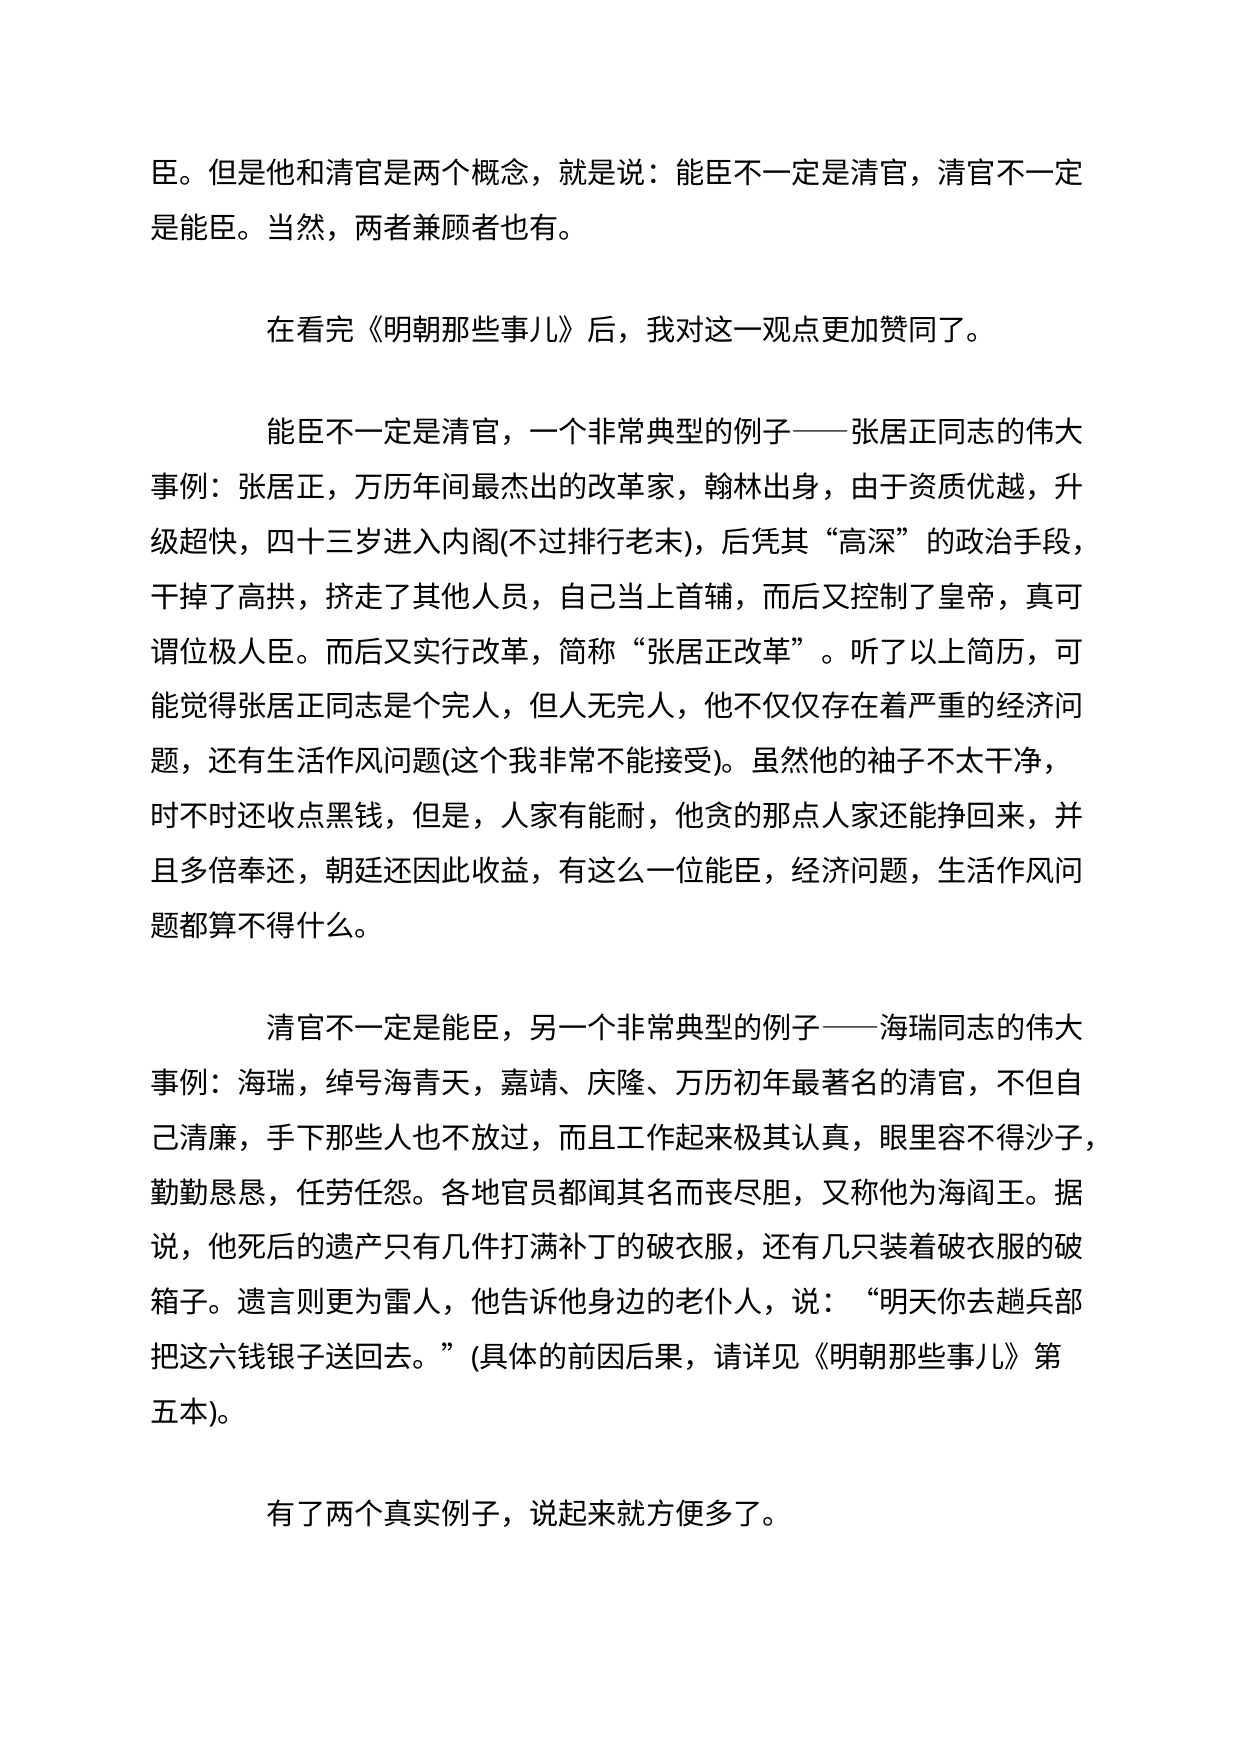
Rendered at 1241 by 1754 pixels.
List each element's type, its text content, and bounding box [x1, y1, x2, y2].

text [150, 150, 1090, 247]
text 有了两个真实例子，说起来就方便多了。 [150, 1491, 1090, 1533]
text 在看完《明朝那些事儿》后，我对这一观点更加赞同了。 [150, 307, 1090, 349]
text 能臣不一定是清官，一个非常典型的例子——张居正同志的伟大事例：张居正，万历年间最杰出的改革家，翰林出身，由于资质优越，升级超快，四十三岁进入内阁(不过排行老末)，后凭其“高深”的政治手段，干掉了高拱，挤走了其他人员，自己当上首辅，而后又控制了皇帝，真可谓位极人臣。而后又实行改革，简称“张居正改革”。听了以上简历，可能觉得张居正同志是个完人，但人无完人，他不仅仅存在着严重的经济问题，还有生活作风问题(这个我非常不能接受)。虽然他的袖子不太干净，时不时还收点黑钱，但是，人家有能耐，他贪的那点人家还能挣回来，并且多倍奉还，朝廷还因此收益，有这么一位能臣，经济问题，生活作风问题都算不得什么。 [150, 408, 1090, 945]
text 清官不一定是能臣，另一个非常典型的例子——海瑞同志的伟大事例：海瑞，绰号海青天，嘉靖、庆隆、万历初年最著名的清官，不但自己清廉，手下那些人也不放过，而且工作起来极其认真，眼里容不得沙子，勤勤恳恳，任劳任怨。各地官员都闻其名而丧尽胆，又称他为海阎王。据说，他死后的遗产只有几件打满补丁的破衣服，还有几只装着破衣服的破箱子。遗言则更为雷人，他告诉他身边的老仆人，说：“明天你去趟兵部把这六钱银子送回去。”(具体的前因后果，请详见《明朝那些事儿》第五本)。 [150, 1004, 1090, 1431]
